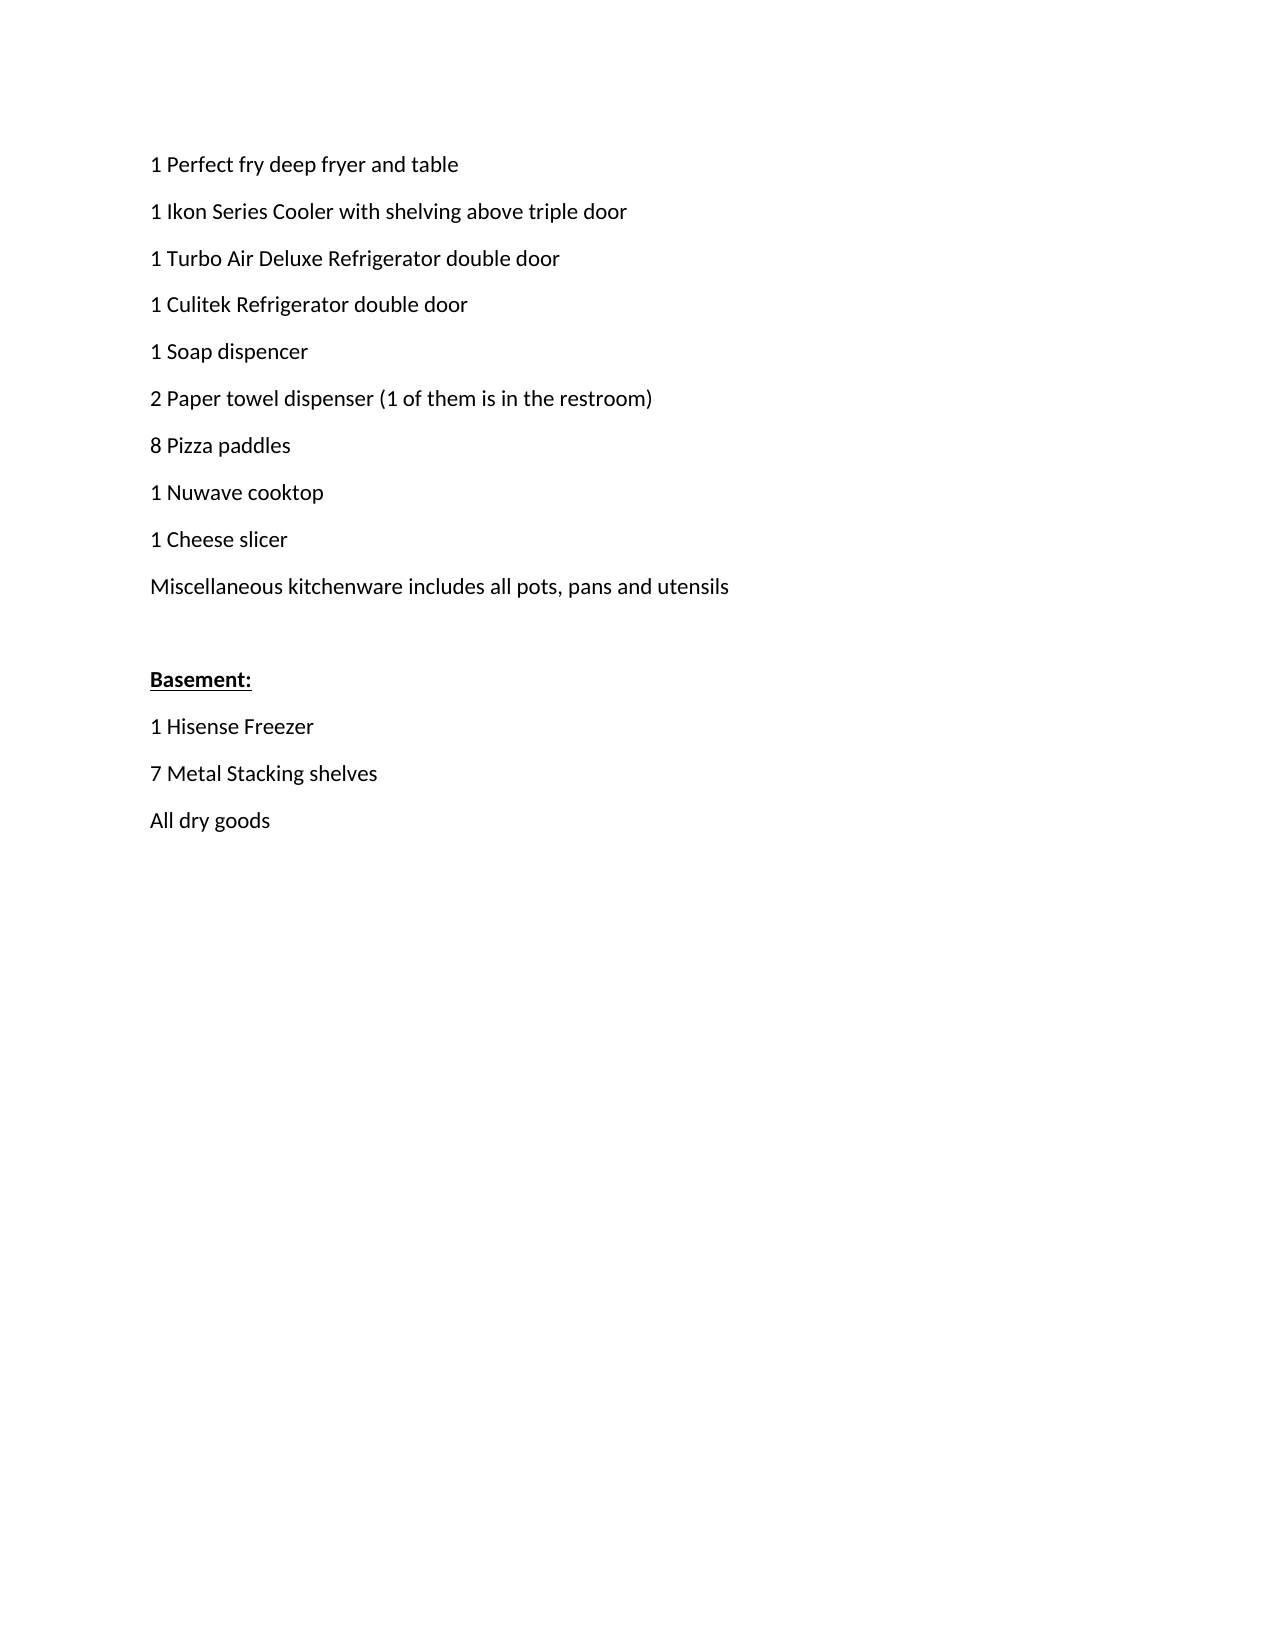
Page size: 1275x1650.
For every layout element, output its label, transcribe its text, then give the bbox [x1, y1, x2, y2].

text All dry goods [150, 806, 1125, 834]
text 1 Turbo Air Deluxe Refrigerator double door [150, 244, 1125, 272]
text Miscellaneous kitchenware includes all pots, pans and utensils [150, 572, 1125, 600]
text 1 Cheese slicer [150, 525, 1125, 553]
text Basement: [150, 666, 1125, 694]
text 2 Paper towel dispenser (1 of them is in the restroom) [150, 384, 1125, 412]
text 7 Metal Stacking shelves [150, 759, 1125, 787]
text 1 Hisense Freezer [150, 712, 1125, 741]
text 1 Soap dispencer [150, 337, 1125, 366]
text 8 Pizza paddles [150, 431, 1125, 459]
text 1 Ikon Series Cooler with shelving above triple door [150, 197, 1125, 225]
text 1 Nuwave cooktop [150, 478, 1125, 506]
text 1 Perfect fry deep fryer and table [150, 150, 1125, 178]
text 1 Culitek Refrigerator double door [150, 291, 1125, 319]
